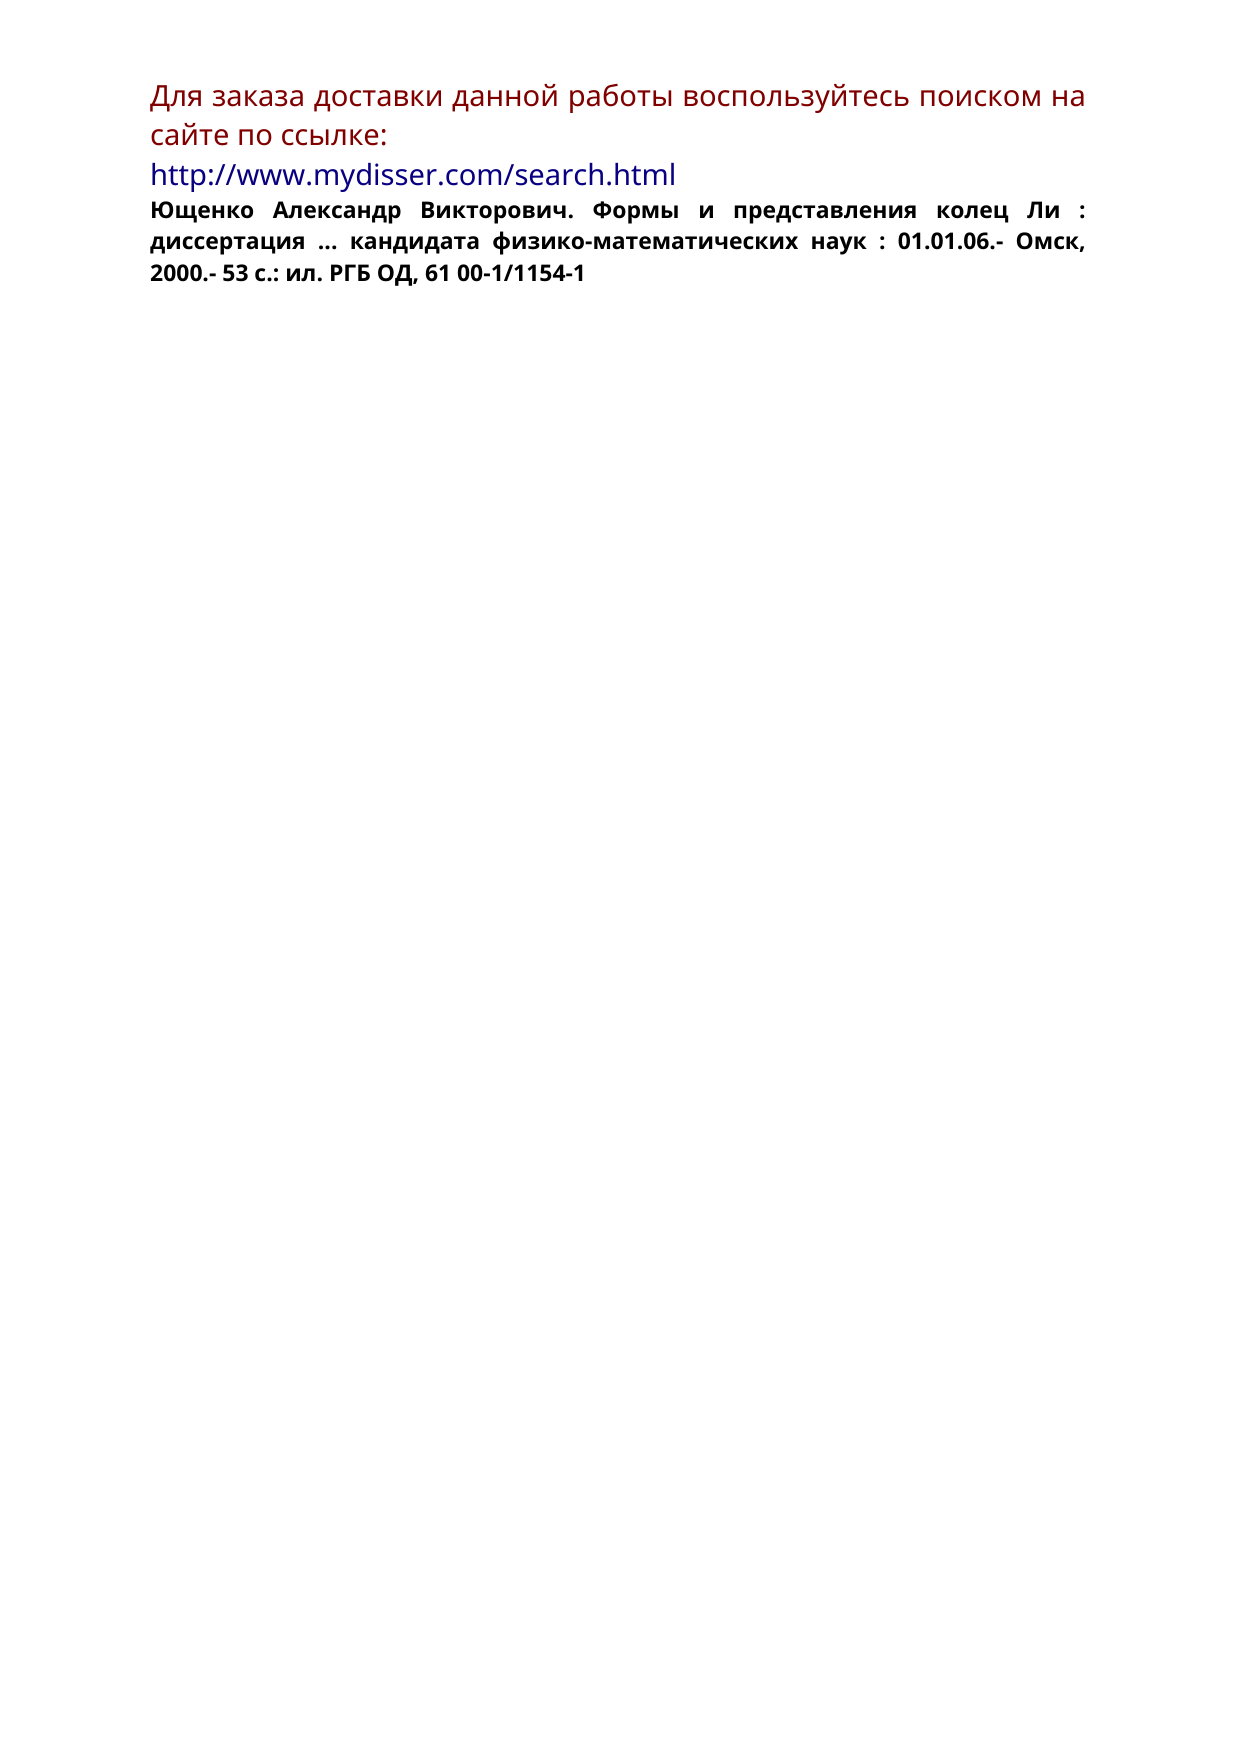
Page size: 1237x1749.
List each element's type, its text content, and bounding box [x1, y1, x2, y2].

text Ющенко Александр Викторович. Формы и представления колец Ли : диссертация ... кандидата физико-математических наук : 01.01.06.- Омск, 2000.- 53 с.: ил. РГБ ОД, 61 00-1/1154-1 [150, 194, 1086, 288]
